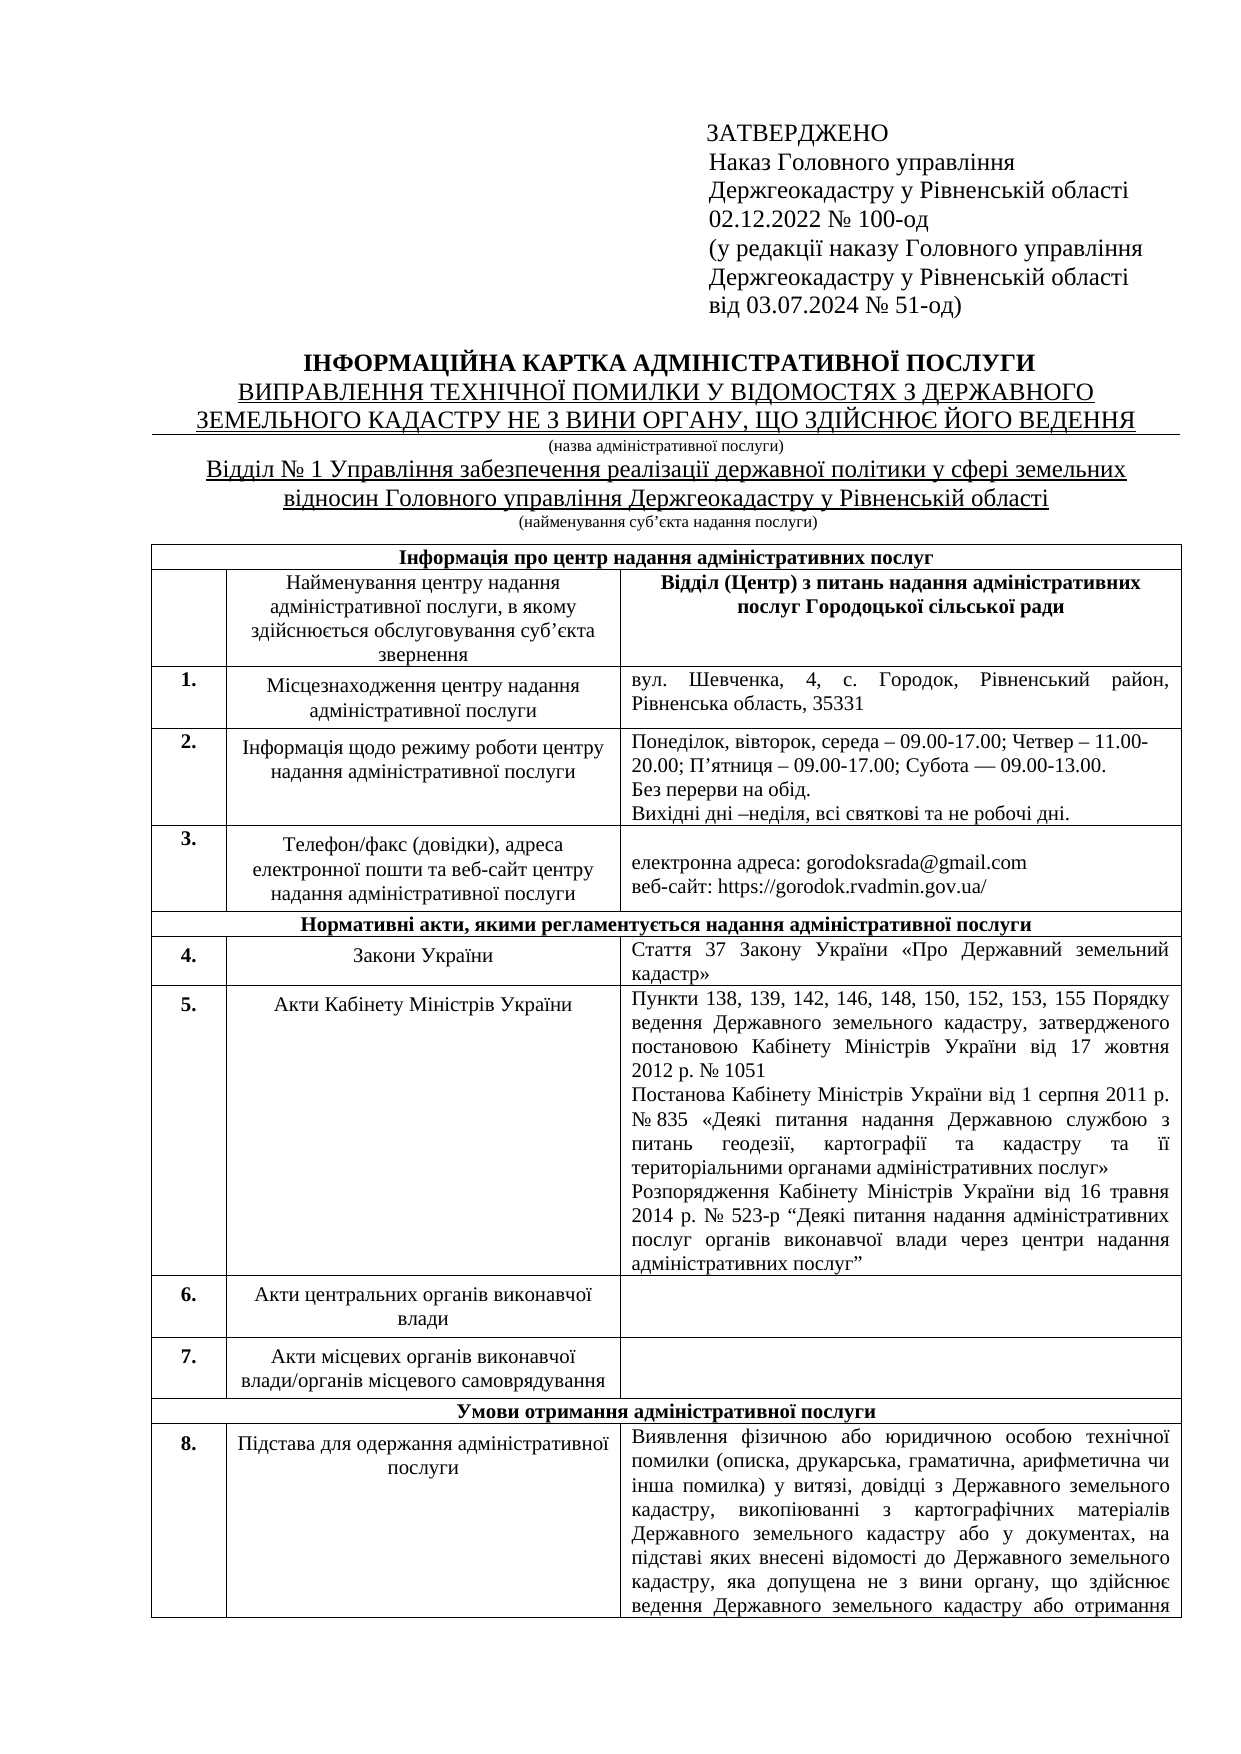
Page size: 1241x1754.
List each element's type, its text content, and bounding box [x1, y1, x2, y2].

table_cell Місцезнаходження центру надання адміністративної послуги [227, 667, 620, 728]
table_cell 5. [152, 986, 226, 1275]
table_cell Інформація щодо режиму роботи центру надання адміністративної послуги [227, 729, 620, 825]
table_cell Найменування центру надання адміністративної послуги, в якому здійснюється обслуговування суб’єкта звернення [227, 570, 620, 666]
table_cell Понеділок, вівторок, середа – 09.00-17.00; Четвер – 11.00-20.00; П’ятниця – 09.00-17.00; Cубота — 09.00-13.00. Без перерви на обід. Вихідні дні –неділя, всі святкові та не робочі дні. [621, 729, 1181, 825]
table_cell вул. Шевченка, 4, с. Городок, Рівненський район, Рівненська область, 35331 [621, 667, 1181, 728]
text (у редакції наказу Головного управління Держгеокадастру у Рівненській області [709, 233, 1181, 291]
table_cell [152, 570, 226, 666]
text ЗАТВЕРДЖЕНО [177, 118, 1181, 147]
table_cell Нормативні акти, якими регламентується надання адміністративної послуги [152, 912, 1181, 936]
table_cell Відділ (Центр) з питань надання адміністративних послуг Городоцької сільської ради [621, 570, 1181, 666]
table_cell Умови отримання адміністративної послуги [152, 1399, 1181, 1423]
table_cell 3. [152, 826, 226, 911]
table_header ІНФОРМАЦІЙНА КАРТКА АДМІНІСТРАТИВНОЇ ПОСЛУГИ [151, 348, 1181, 377]
table_cell 2. [152, 729, 226, 825]
text 02.12.2022 № 100-од [709, 204, 1181, 233]
table_cell ВИПРАВЛЕННЯ ТЕХНІЧНОЇ ПОМИЛКИ У ВІДОМОСТЯХ З ДЕРЖАВНОГО ЗЕМЕЛЬНОГО КАДАСТРУ НЕ З ВИНИ ОРГАНУ, ЩО ЗДІЙСНЮЄ ЙОГО ВЕДЕННЯ [151, 377, 1181, 434]
table_cell Пункти 138, 139, 142, 146, 148, 150, 152, 153, 155 Порядку ведення Державного земельного кадастру, затвердженого постановою Кабінету Міністрів України від 17 жовтня 2012 р. № 1051 Постанова Кабінету Міністрів України від 1 серпня 2011 р. № 835 «Деякі питання надання Державною службою з питань геодезії, картографії та кадастру та її територіальними органами адміністративних послуг» Розпорядження Кабінету Міністрів України від 16 травня 2014 р. № 523-р “Деякі питання надання адміністративних послуг органів виконавчої влади через центри надання адміністративних послуг” [621, 986, 1181, 1275]
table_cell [227, 1424, 620, 1617]
text від 03.07.2024 № 51-од) [177, 291, 1181, 319]
table_cell Закони України [227, 937, 620, 985]
text Наказ Головного управління Держгеокадастру у Рівненській області [709, 147, 1181, 204]
table_cell Телефон/факс (довідки), адреса електронної пошти та веб-сайт центру надання адміністративної послуги [227, 826, 620, 911]
table_cell Стаття 37 Закону України «Про Державний земельний кадастр» [621, 937, 1181, 985]
table_cell електронна адреса: gorodoksrada@gmail.com веб-сайт: https://gorodok.rvadmin.gov.ua/ [621, 826, 1181, 911]
table_cell 8. [152, 1424, 226, 1617]
table_cell Акти місцевих органів виконавчої влади/органів місцевого самоврядування [227, 1338, 620, 1398]
table_cell 6. [152, 1276, 226, 1337]
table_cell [621, 1424, 1181, 1617]
table_cell [621, 1276, 1181, 1337]
table_cell (назва адміністративної послуги) Відділ № 1 Управління забезпечення реалізації державної політики у сфері земельних відносин Головного управління Держгеокадастру у Рівненській області (найменування суб’єкта надання послуги) [151, 434, 1181, 544]
table_cell Інформація про центр надання адміністративних послуг [152, 545, 1181, 569]
table_cell [621, 1338, 1181, 1398]
table_cell Акти Кабінету Міністрів України [227, 986, 620, 1275]
table_cell Акти центральних органів виконавчої влади [227, 1276, 620, 1337]
table_cell 4. [152, 937, 226, 985]
table_cell 7. [152, 1338, 226, 1398]
table_cell 1. [152, 667, 226, 728]
